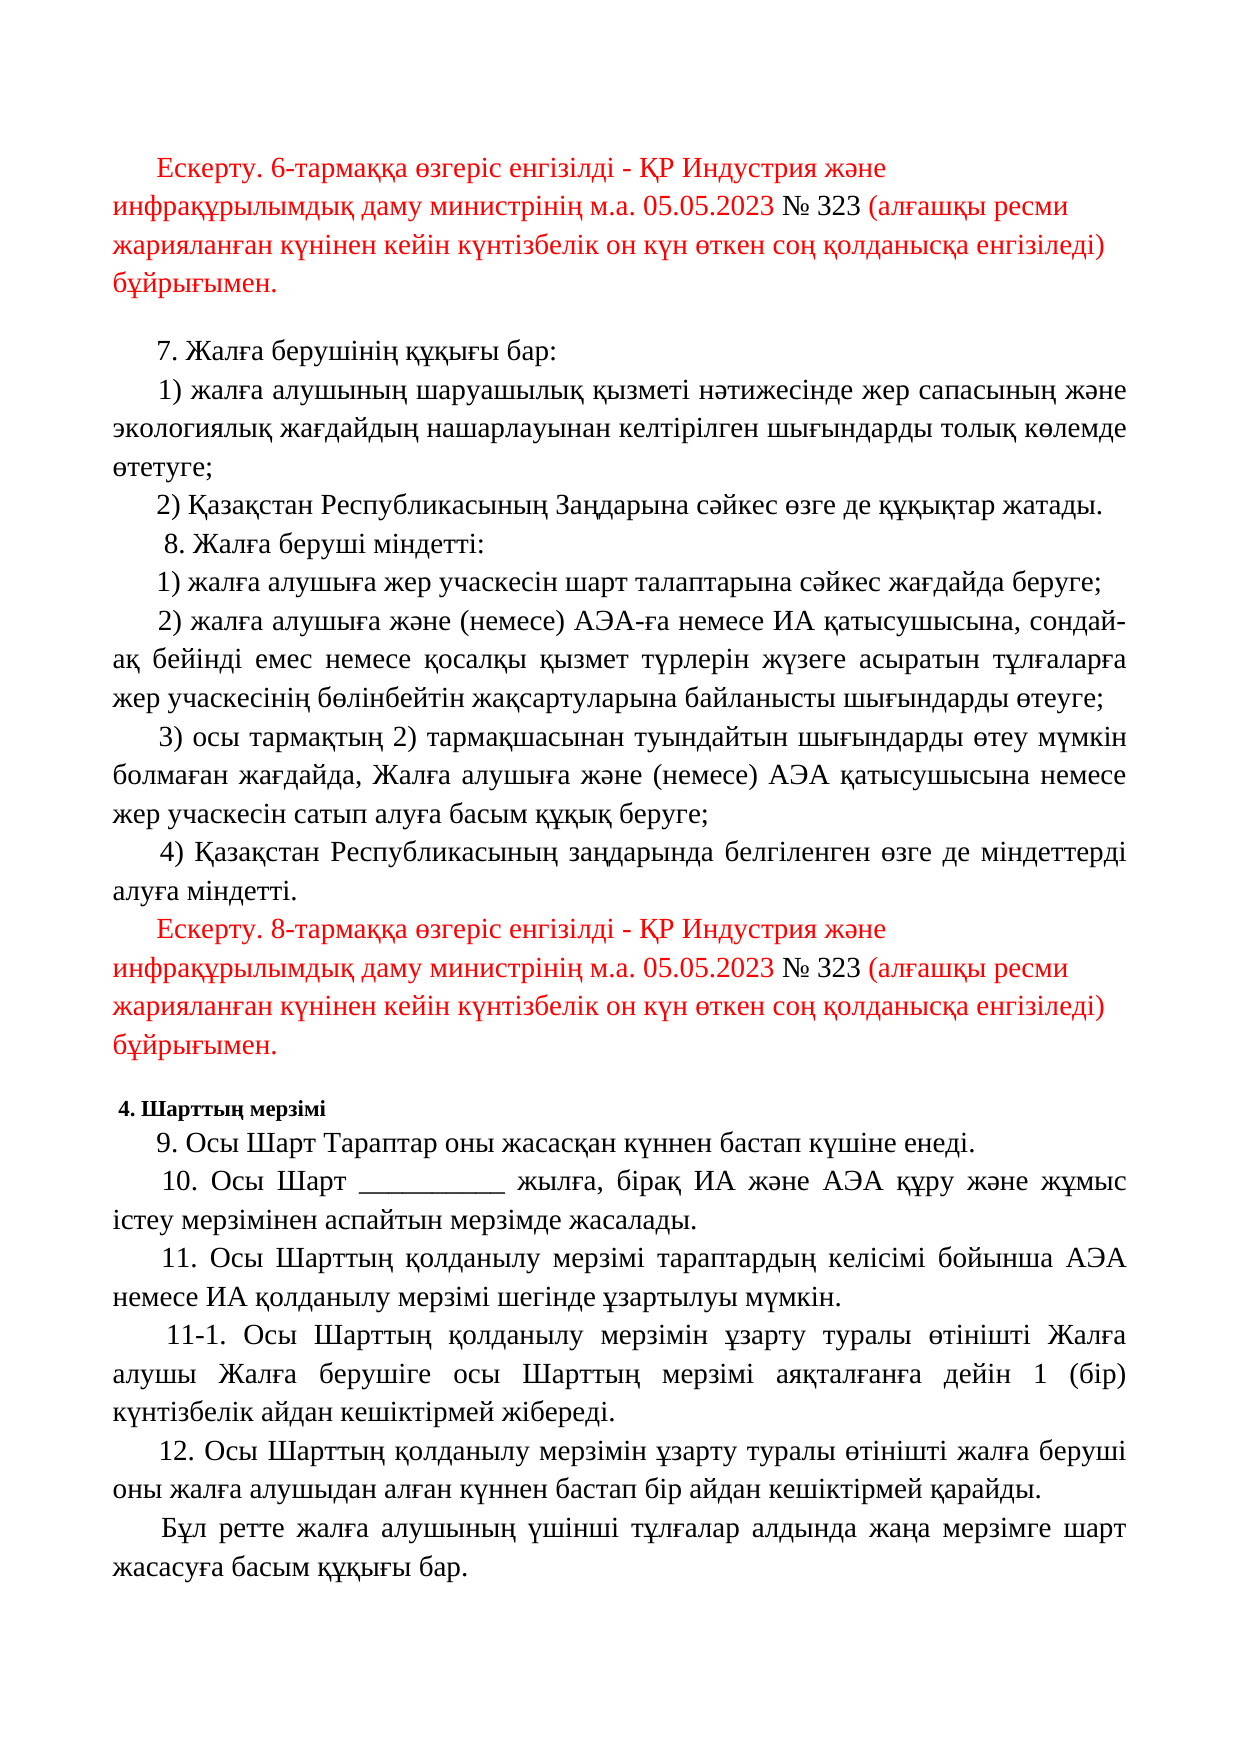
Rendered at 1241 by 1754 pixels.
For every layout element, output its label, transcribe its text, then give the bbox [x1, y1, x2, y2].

text 3) осы тармақтың 2) тармақшасынан туындайтын шығындарды өтеу мүмкін болмаған жағдайда, Жалға алушыға және (немесе) АЭА қатысушысына немесе жер учаскесін сатып алуға басым құқық беруге; [112, 719, 1128, 829]
text 8. Жалға беруші міндетті: [112, 526, 1128, 559]
text 4. Шарттың мерзімі [112, 1094, 1128, 1121]
text 2) Қазақстан Республикасының Заңдарына сәйкес өзге де құқықтар жатады. [112, 487, 1128, 521]
text Ескерту. 8-тармаққа өзгеріс енгізілді - ҚР Индустрия және инфрақұрылымдық даму министрінің м.а. 05.05.2023 № 323 (алғашқы ресми жарияланған күнінен кейін күнтізбелік он күн өткен соң қолданысқа енгізіледі) бұйрығымен. [112, 911, 1128, 1091]
text 4) Қазақстан Республикасының заңдарында белгіленген өзге де міндеттерді алуға міндетті. [112, 834, 1128, 906]
text Бұл ретте жалға алушының үшінші тұлғалар алдында жаңа мерзімге шарт жасасуға басым құқығы бар. [112, 1510, 1128, 1582]
text 2) жалға алушыға және (немесе) АЭА-ға немесе ИА қатысушысына, сондай-ақ бейінді емес немесе қосалқы қызмет түрлерін жүзеге асыратын тұлғаларға жер учаскесінің бөлінбейтін жақсартуларына байланысты шығындарды өтеуге; [112, 603, 1128, 714]
text 9. Осы Шарт Тараптар оны жасасқан күннен бастап күшіне енеді. [112, 1125, 1128, 1158]
text 12. Осы Шарттың қолданылу мерзімін ұзарту туралы өтінішті жалға беруші оны жалға алушыдан алған күннен бастап бір айдан кешіктірмей қарайды. [112, 1433, 1128, 1505]
text 1) жалға алушыға жер учаскесін шарт талаптарына сәйкес жағдайда беруге; [112, 564, 1128, 598]
text 11-1. Осы Шарттың қолданылу мерзімін ұзарту туралы өтінішті Жалға алушы Жалға берушіге осы Шарттың мерзімі аяқталғанға дейін 1 (бір) күнтізбелік айдан кешіктірмей жібереді. [112, 1317, 1128, 1428]
text 10. Осы Шарт __________ жылға, бірақ ИА және АЭА құру және жұмыс істеу мерзімінен аспайтын мерзімде жасалады. [112, 1163, 1128, 1235]
text 11. Осы Шарттың қолданылу мерзімі тараптардың келісімі бойынша АЭА немесе ИА қолданылу мерзімі шегінде ұзартылуы мүмкін. [112, 1240, 1128, 1312]
text Ескерту. 6-тармаққа өзгеріс енгізілді - ҚР Индустрия және инфрақұрылымдық даму министрінің м.а. 05.05.2023 № 323 (алғашқы ресми жарияланған күнінен кейін күнтізбелік он күн өткен соң қолданысқа енгізіледі) бұйрығымен. [112, 150, 1128, 329]
text 7. Жалға берушінің құқығы бар: [112, 333, 1128, 367]
text 1) жалға алушының шаруашылық қызметі нәтижесінде жер сапасының және экологиялық жағдайдың нашарлауынан келтірілген шығындарды толық көлемде өтетуге; [112, 372, 1128, 482]
